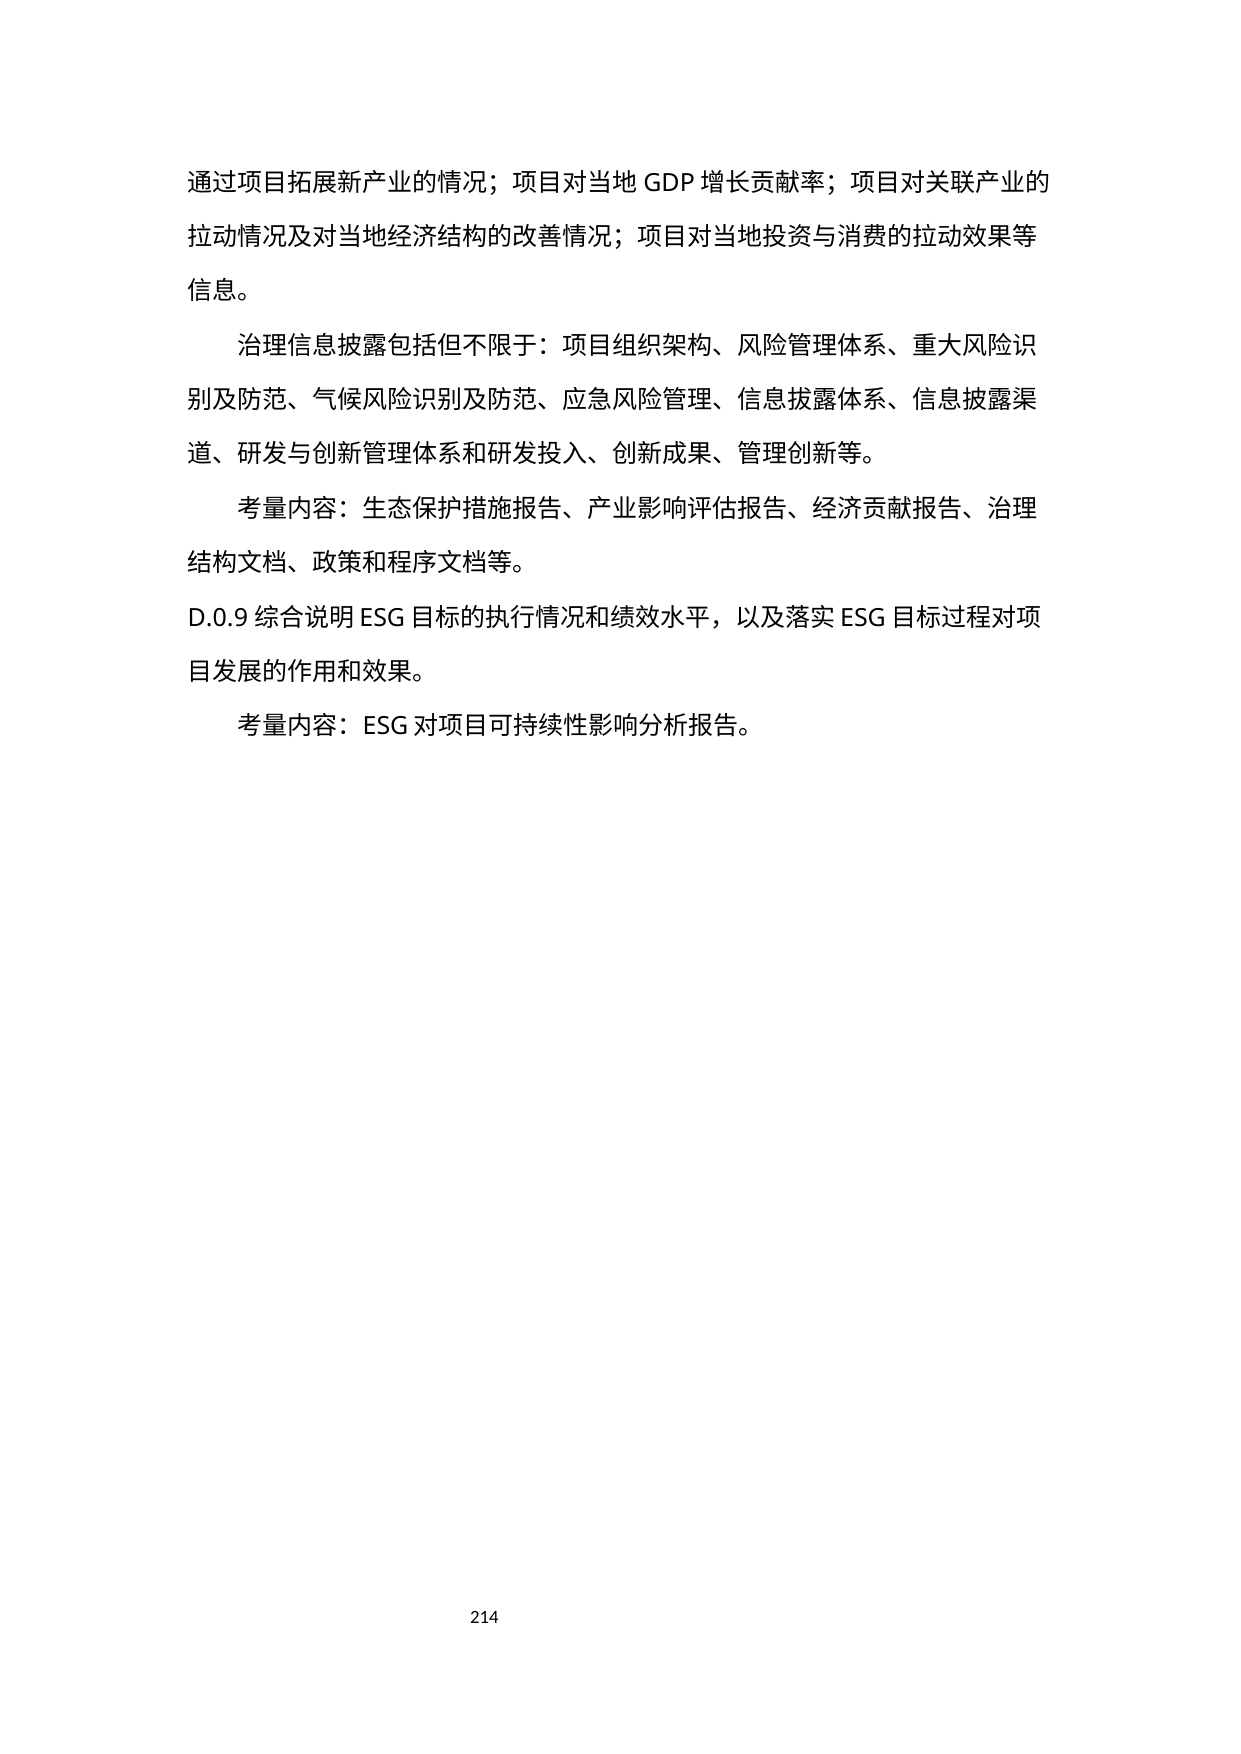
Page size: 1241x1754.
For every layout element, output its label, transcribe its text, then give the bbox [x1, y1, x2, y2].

text 考量内容：ESG对项目可持续性影响分析报告。 [187, 706, 1053, 742]
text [187, 162, 1053, 307]
text 考量内容：生态保护措施报告、产业影响评估报告、经济贡献报告、治理结构文档、政策和程序文档等。 [187, 488, 1053, 579]
text D.0.9 综合说明ESG目标的执行情况和绩效水平，以及落实ESG目标过程对项目发展的作用和效果。 [187, 597, 1053, 688]
text 治理信息披露包括但不限于：项目组织架构、风险管理体系、重大风险识别及防范、气候风险识别及防范、应急风险管理、信息拔露体系、信息披露渠道、研发与创新管理体系和研发投入、创新成果、管理创新等。 [187, 325, 1053, 470]
